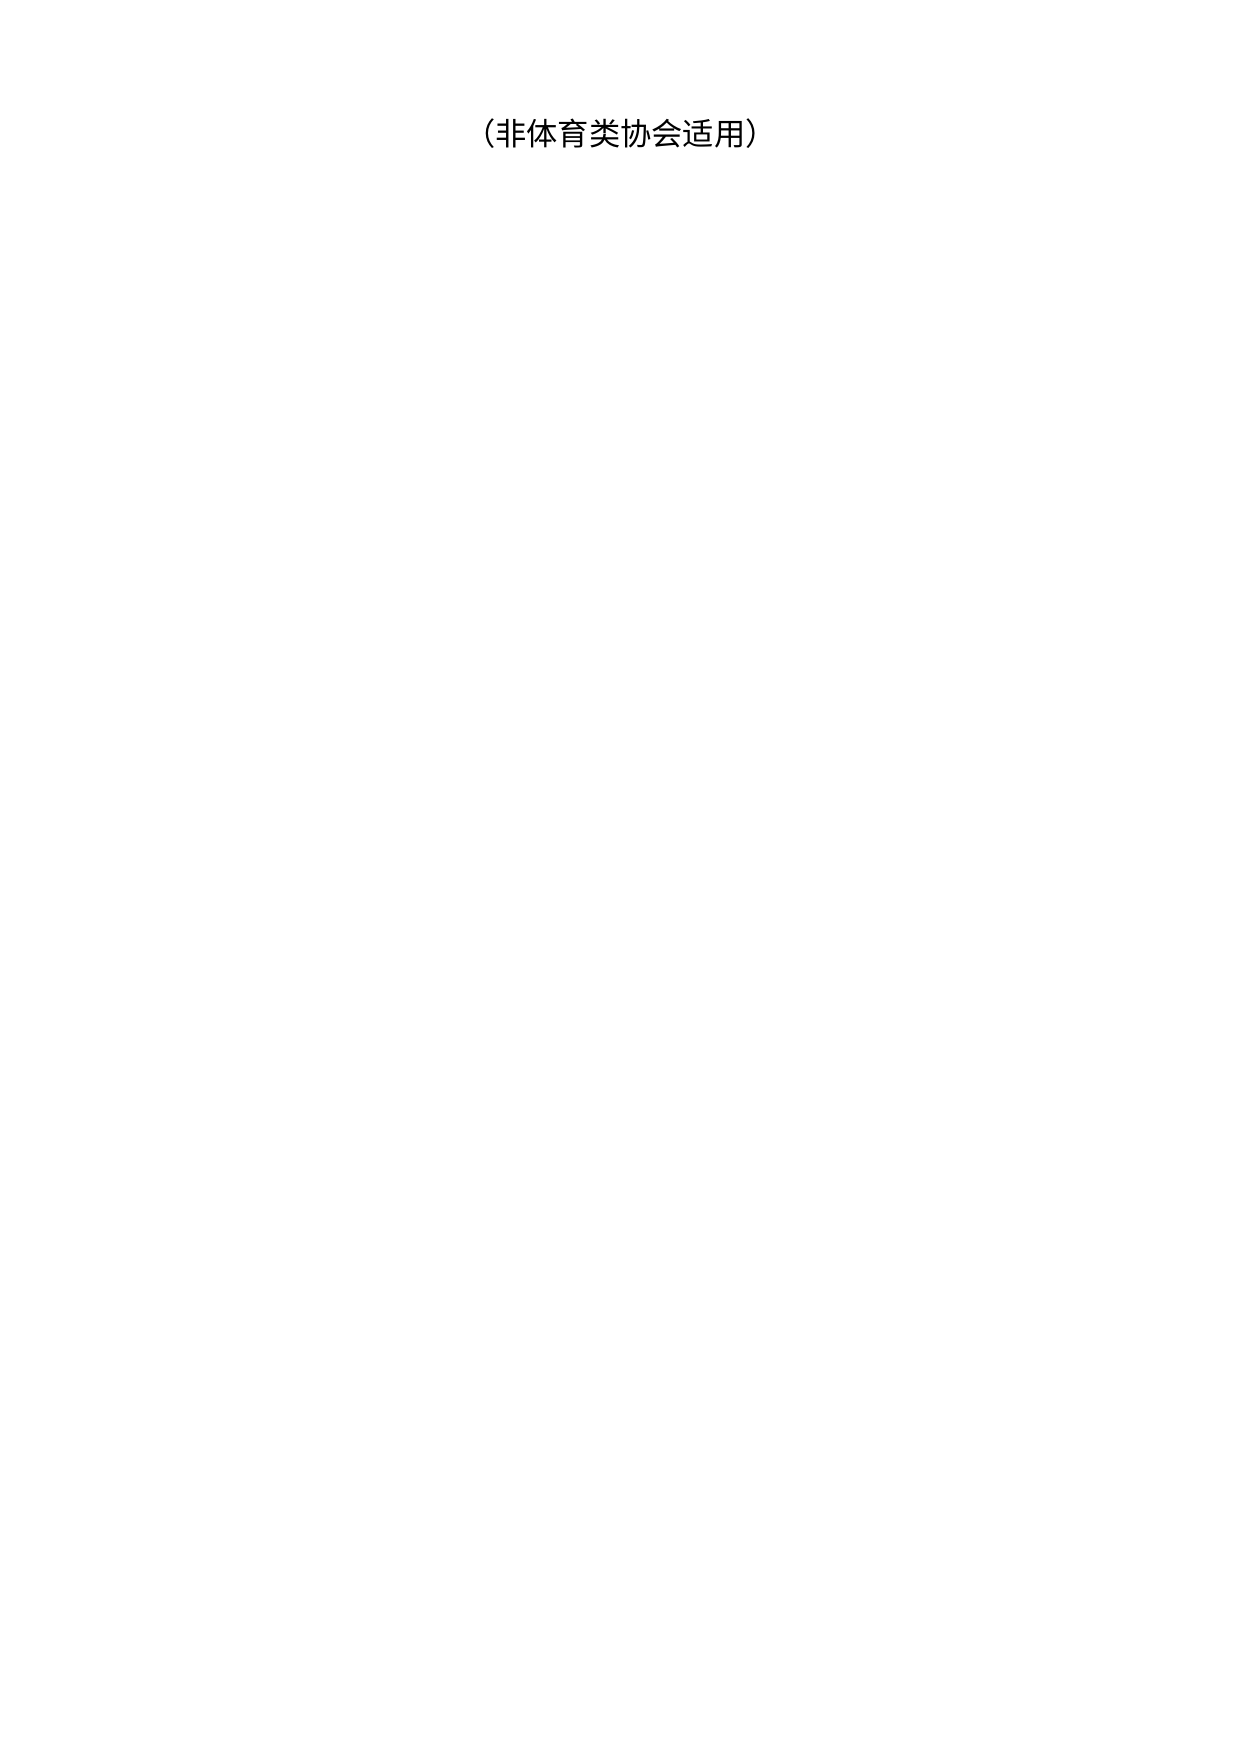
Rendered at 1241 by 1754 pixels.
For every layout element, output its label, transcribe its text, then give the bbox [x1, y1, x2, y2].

text （非体育类协会适用） [187, 99, 1053, 164]
